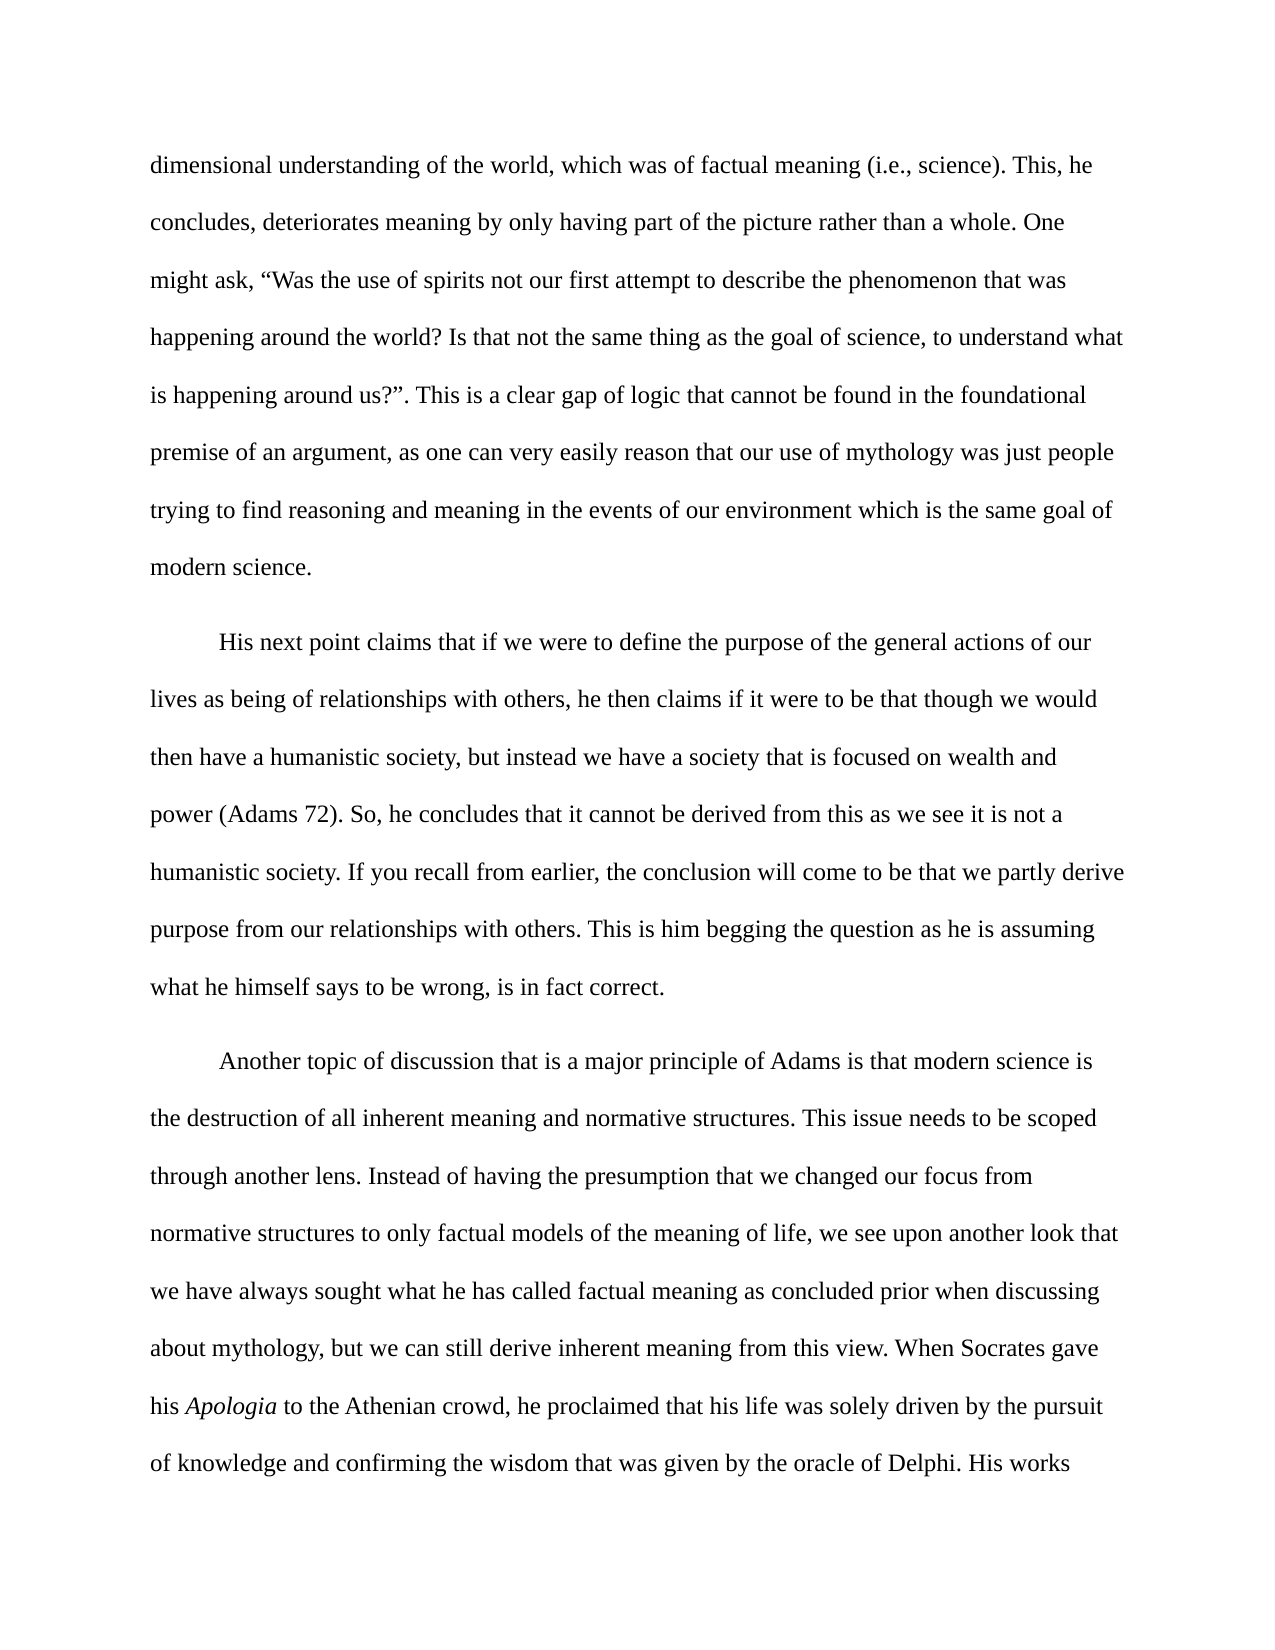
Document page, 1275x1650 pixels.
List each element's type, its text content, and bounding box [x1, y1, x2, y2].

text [150, 1046, 1125, 1477]
text His next point claims that if we were to define the purpose of the general actions of our lives as being of relationships with others, he then claims if it were to be that though we would then have a humanistic society, but instead we have a society that is focused on wealth and power (Adams 72). So, he concludes that it cannot be derived from this as we see it is not a humanistic society. If you recall from earlier, the conclusion will come to be that we partly derive purpose from our relationships with others. This is him begging the question as he is assuming what he himself says to be wrong, is in fact correct. [150, 627, 1125, 1000]
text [150, 150, 1125, 581]
